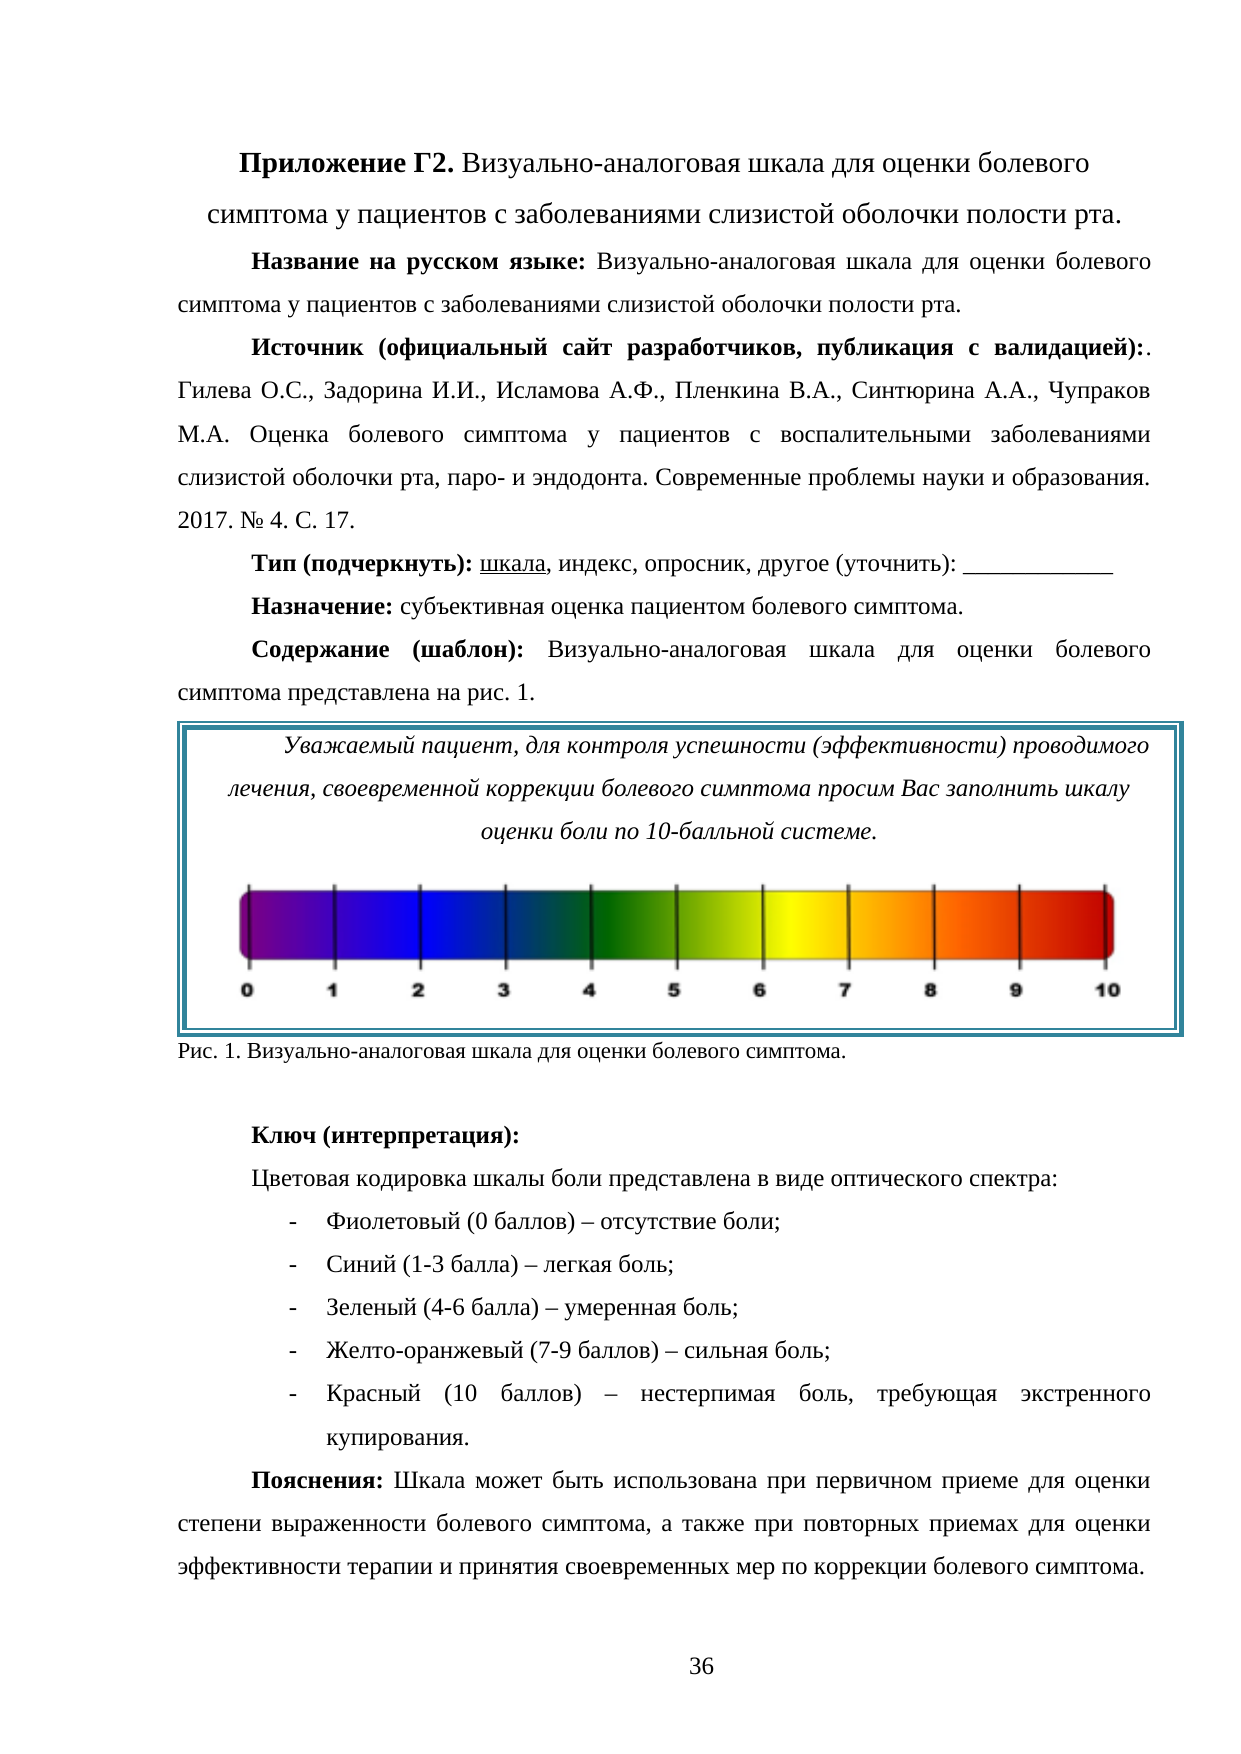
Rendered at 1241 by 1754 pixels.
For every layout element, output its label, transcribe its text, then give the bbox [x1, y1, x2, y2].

text Ключ (интерпретация): [177, 1120, 1152, 1148]
text Назначение: субъективная оценка пациентом болевого симптома. [177, 591, 1152, 620]
picture [221, 872, 1140, 1026]
text Название на русском языке: Визуально-аналоговая шкала для оценки болевого симптома у пациентов с заболеваниями слизистой оболочки полости рта. [177, 246, 1152, 318]
list Фиолетовый (0 баллов) – отсутствие боли; [288, 1206, 1152, 1235]
text Тип (подчеркнуть): шкала, индекс, опросник, другое (уточнить): ____________ [177, 548, 1152, 577]
list Красный (10 баллов) – нестерпимая боль, требующая экстренного купирования. [288, 1378, 1152, 1450]
table_header Уважаемый пациент, для контроля успешности (эффективности) проводимого лечения, своевременной коррекции болевого симптома просим Вас заполнить шкалу оценки боли по 10-балльной системе. [187, 730, 1174, 1028]
list Синий (1-3 балла) – легкая боль; [288, 1249, 1152, 1278]
list Зеленый (4-6 балла) – умеренная боль; [288, 1292, 1152, 1321]
text Пояснения: Шкала может быть использована при первичном приеме для оценки степени выраженности болевого симптома, а также при повторных приемах для оценки эффективности терапии и принятия своевременных мер по коррекции болевого симптома. [177, 1465, 1152, 1580]
text Приложение Г2. Визуально-аналоговая шкала для оценки болевого симптома у пациентов с заболеваниями слизистой оболочки полости рта. [177, 146, 1152, 229]
text Цветовая кодировка шкалы боли представлена в виде оптического спектра: [177, 1163, 1152, 1192]
list Желто-оранжевый (7-9 баллов) – сильная боль; [288, 1335, 1152, 1364]
text Рис. 1. Визуально-аналоговая шкала для оценки болевого симптома. [177, 1037, 1152, 1063]
text Содержание (шаблон): Визуально-аналоговая шкала для оценки болевого симптома представлена на рис. 1. [177, 634, 1152, 706]
text Источник (официальный сайт разработчиков, публикация с валидацией):. Гилева О.С., Задорина И.И., Исламова А.Ф., Пленкина В.А., Синтюрина А.А., Чупраков М.А. Оценка болевого симптома у пациентов с воспалительными заболеваниями слизистой оболочки рта, паро- и эндодонта. Современные проблемы науки и образования. 2017. № 4. С. 17. [177, 332, 1152, 534]
